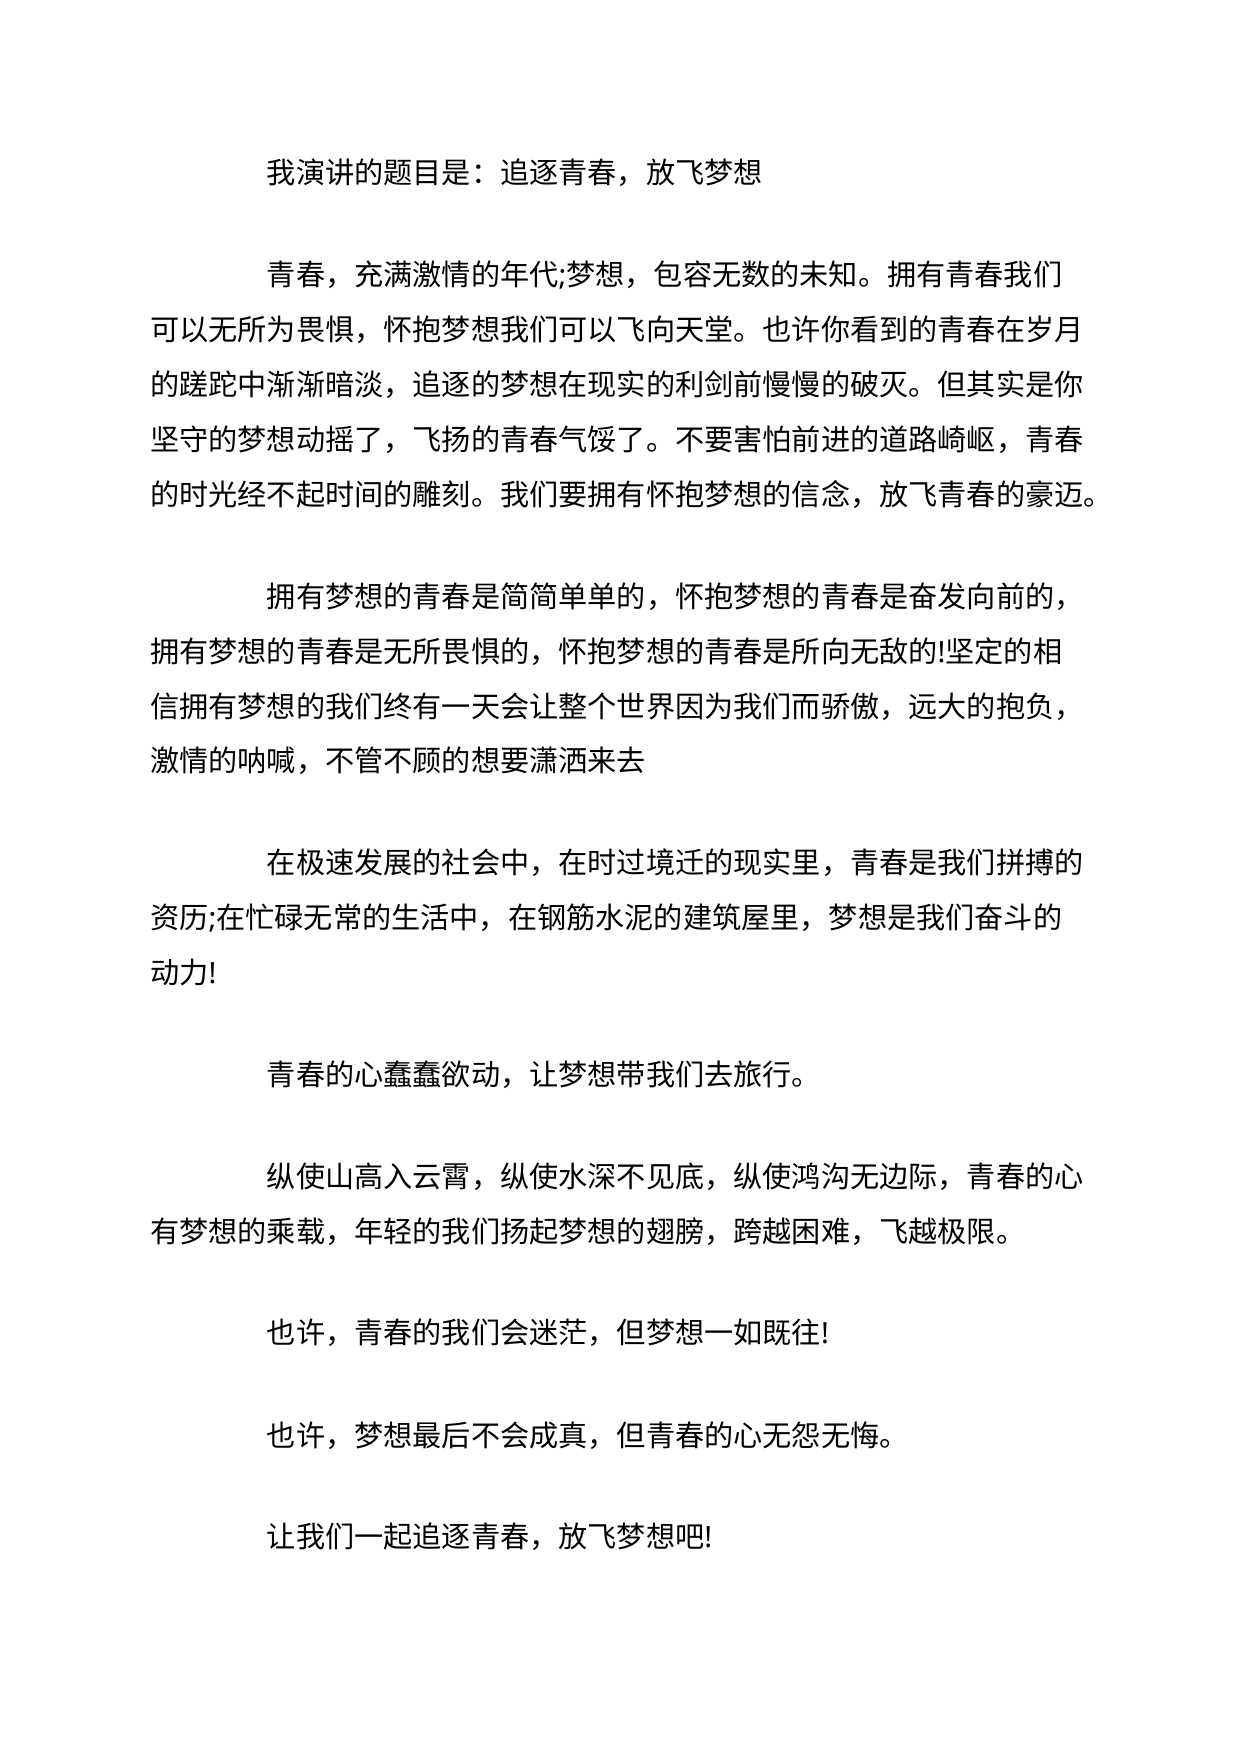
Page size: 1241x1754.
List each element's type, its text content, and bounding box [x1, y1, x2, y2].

text 也许，青春的我们会迷茫，但梦想一如既往! [150, 1310, 1090, 1352]
text 我演讲的题目是：追逐青春，放飞梦想 [150, 150, 1090, 192]
text 青春，充满激情的年代;梦想，包容无数的未知。拥有青春我们可以无所为畏惧，怀抱梦想我们可以飞向天堂。也许你看到的青春在岁月的蹉跎中渐渐暗淡，追逐的梦想在现实的利剑前慢慢的破灭。但其实是你坚守的梦想动摇了，飞扬的青春气馁了。不要害怕前进的道路崎岖，青春的时光经不起时间的雕刻。我们要拥有怀抱梦想的信念，放飞青春的豪迈。 [150, 252, 1090, 514]
text 在极速发展的社会中，在时过境迁的现实里，青春是我们拼搏的资历;在忙碌无常的生活中，在钢筋水泥的建筑屋里，梦想是我们奋斗的动力! [150, 840, 1090, 992]
text 纵使山高入云霄，纵使水深不见底，纵使鸿沟无边际，青春的心有梦想的乘载，年轻的我们扬起梦想的翅膀，跨越困难，飞越极限。 [150, 1153, 1090, 1251]
text 让我们一起追逐青春，放飞梦想吧! [150, 1514, 1090, 1556]
text 青春的心蠢蠢欲动，让梦想带我们去旅行。 [150, 1052, 1090, 1094]
text 也许，梦想最后不会成真，但青春的心无怨无悔。 [150, 1412, 1090, 1454]
text 拥有梦想的青春是简简单单的，怀抱梦想的青春是奋发向前的，拥有梦想的青春是无所畏惧的，怀抱梦想的青春是所向无敌的!坚定的相信拥有梦想的我们终有一天会让整个世界因为我们而骄傲，远大的抱负，激情的呐喊，不管不顾的想要潇洒来去 [150, 573, 1090, 780]
